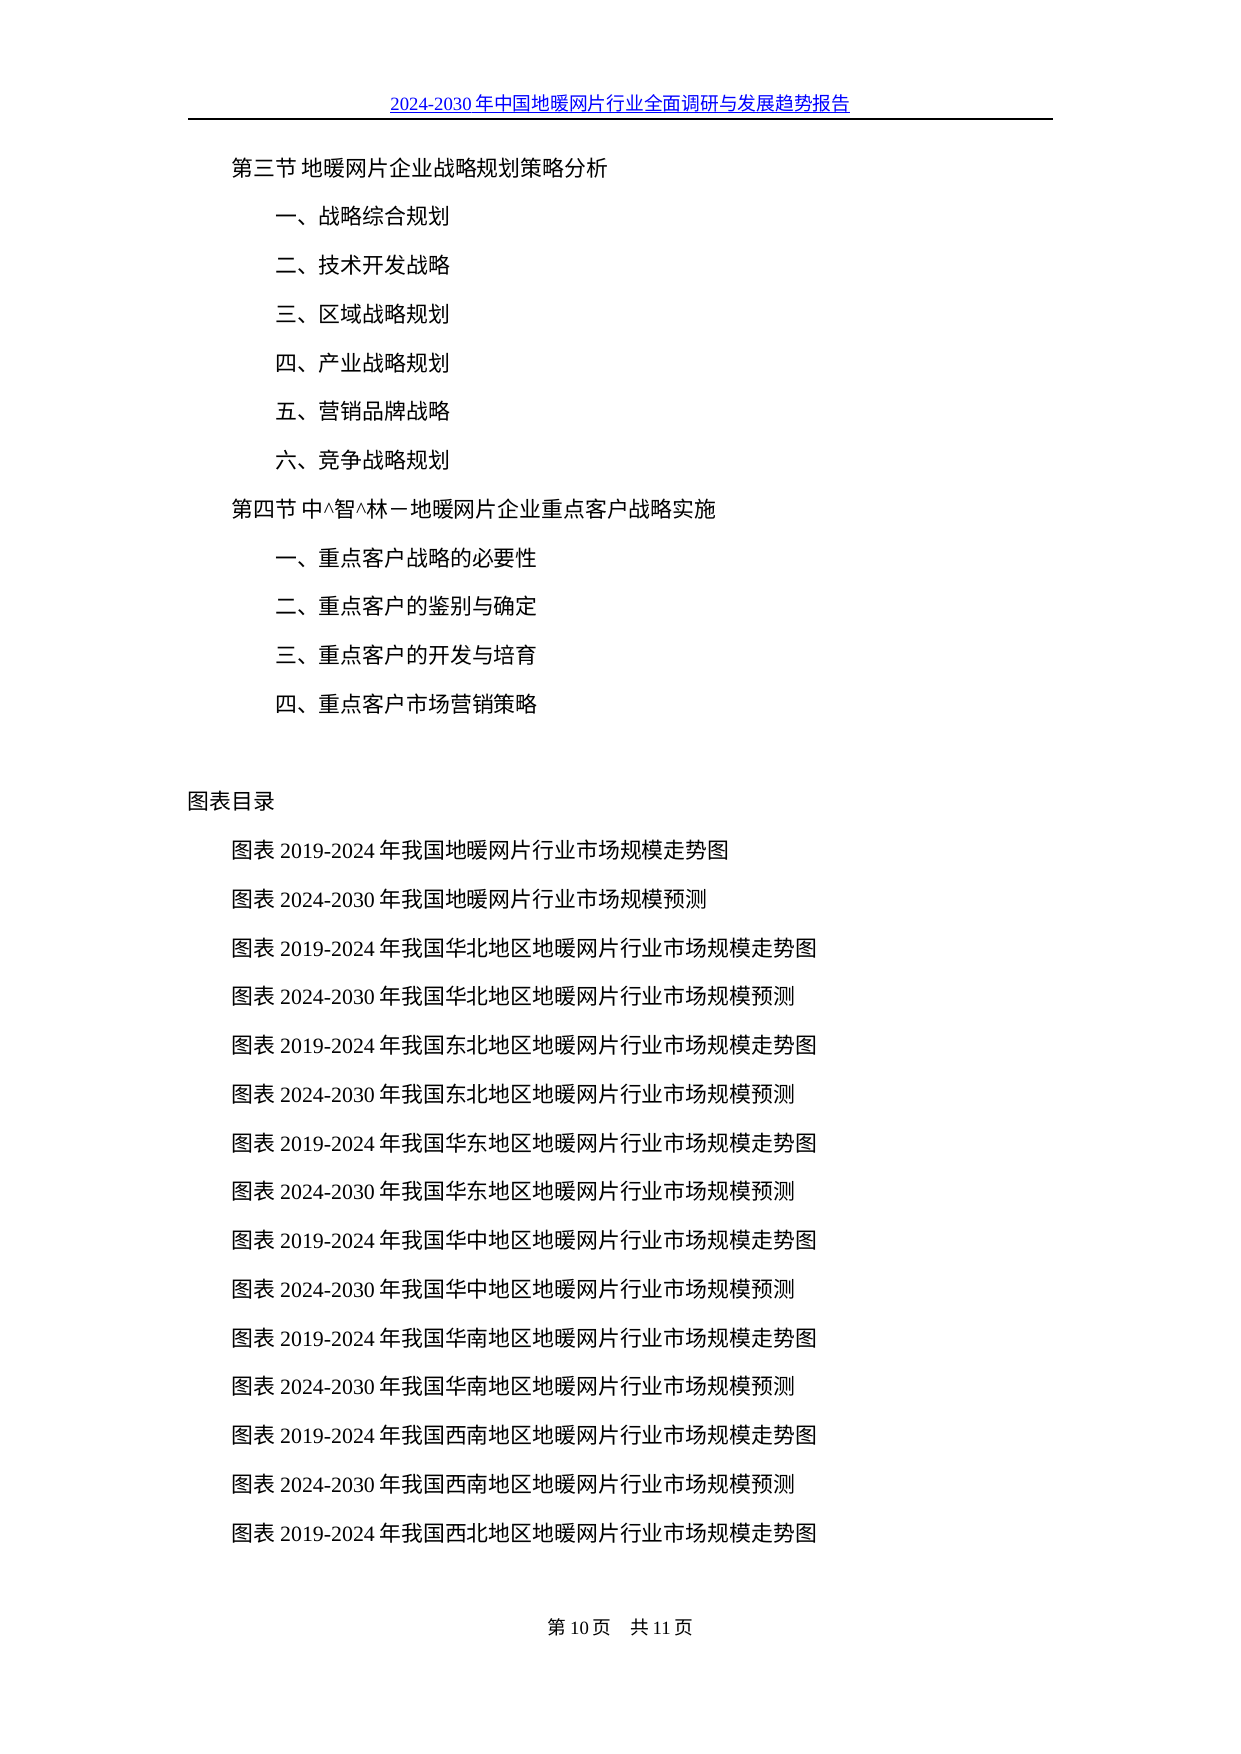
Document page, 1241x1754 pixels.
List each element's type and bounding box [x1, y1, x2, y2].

text [187, 150, 1053, 1548]
